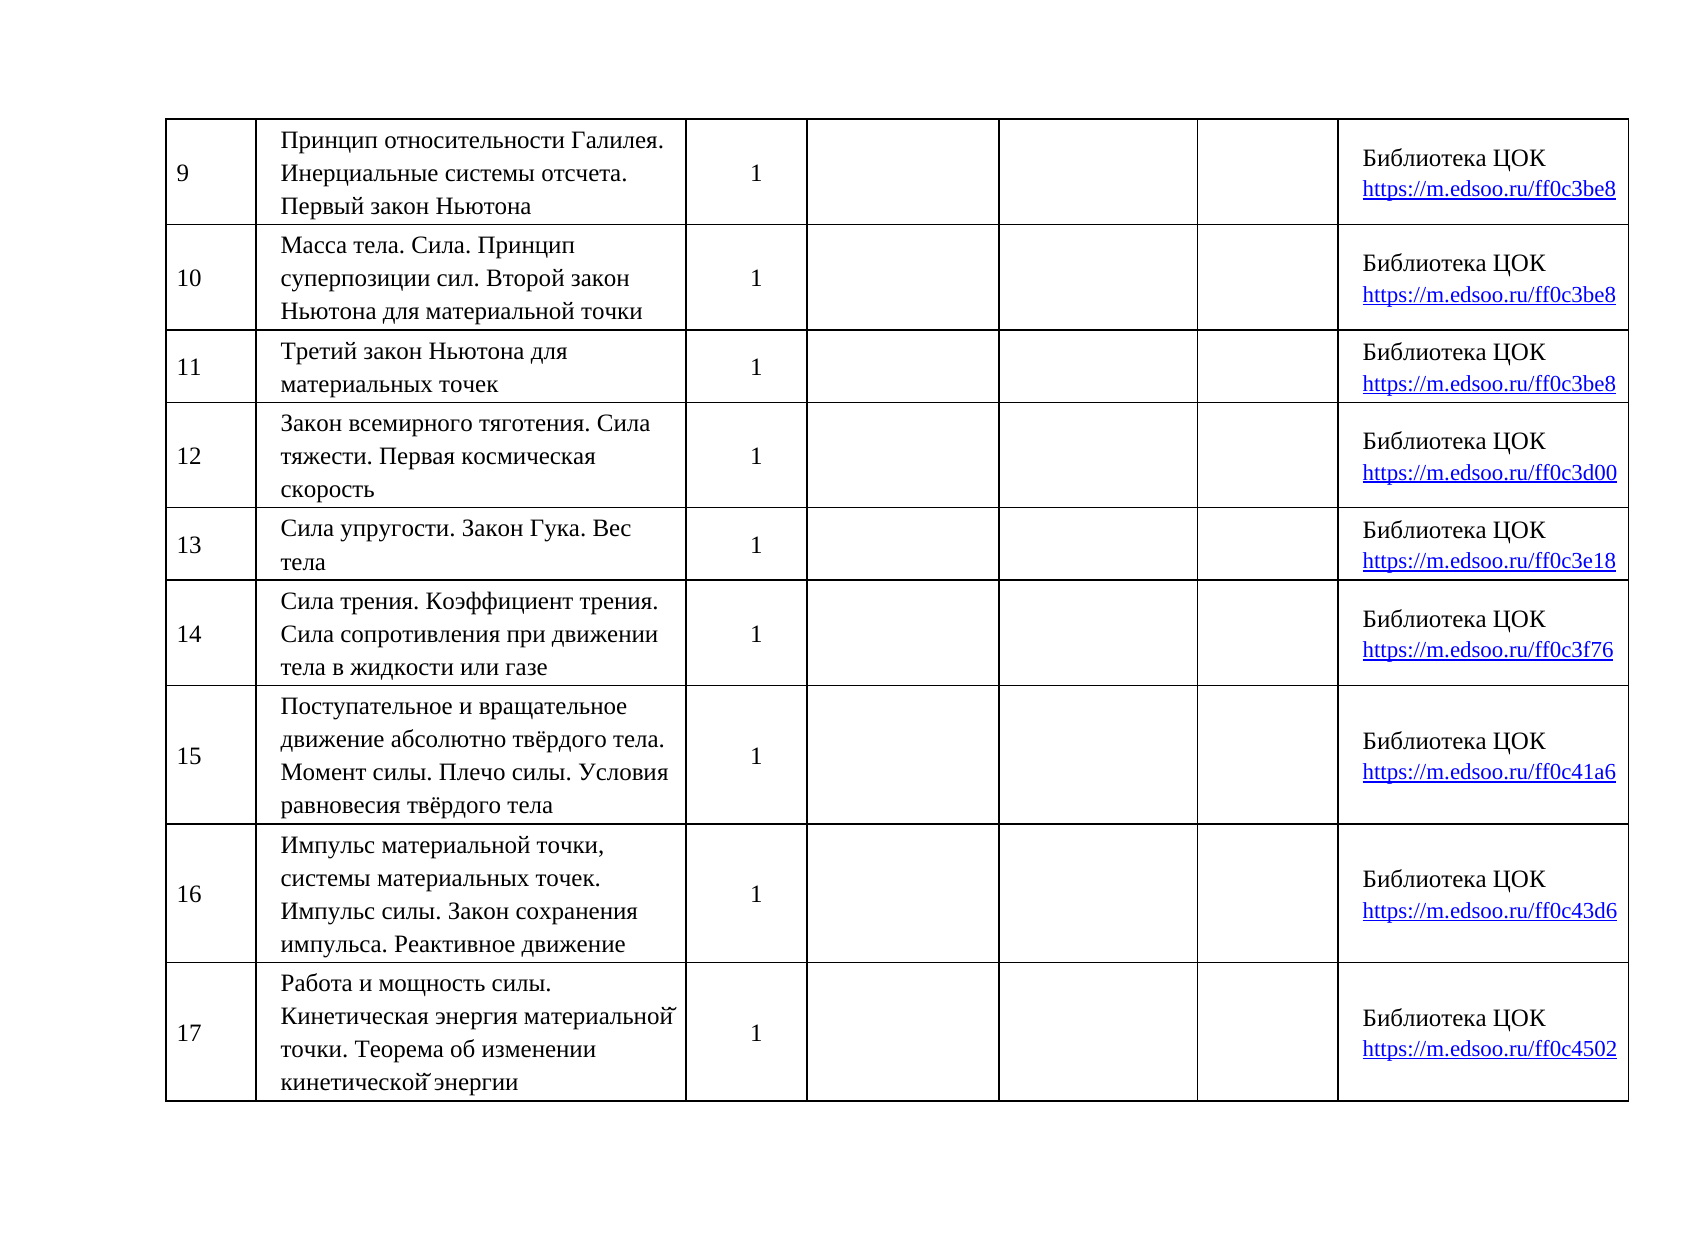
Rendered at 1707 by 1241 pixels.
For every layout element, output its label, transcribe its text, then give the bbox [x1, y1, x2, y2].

table_cell 1 [687, 331, 806, 401]
table_cell 1 [687, 120, 806, 223]
table_cell [808, 825, 998, 961]
table_cell Масса тела. Сила. Принцип суперпозиции сил. Второй закон Ньютона для материальной точки [257, 225, 685, 329]
table_cell Работа и мощность силы. Кинетическая энергия материальной̆ точки. Теорема об изменении кинетической̆ энергии [257, 963, 685, 1100]
table_cell Библиотека ЦОК https://m.edsoo.ru/ff0c3be8 [1339, 120, 1628, 223]
table_cell [1198, 120, 1337, 223]
table_cell 11 [167, 331, 255, 401]
table_cell [808, 581, 998, 684]
table_cell [808, 120, 998, 223]
table_cell [1198, 581, 1337, 684]
table_cell Сила трения. Коэффициент трения. Сила сопротивления при движении тела в жидкости или газе [257, 581, 685, 684]
table_cell [808, 225, 998, 329]
table_cell [1000, 686, 1197, 823]
table_cell [1000, 120, 1197, 223]
table_cell [1000, 581, 1197, 684]
table_cell 16 [167, 825, 255, 961]
table_cell 9 [167, 120, 255, 223]
table_cell [808, 403, 998, 507]
table_cell Библиотека ЦОК https://m.edsoo.ru/ff0c41a6 [1339, 686, 1628, 823]
table_cell Библиотека ЦОК https://m.edsoo.ru/ff0c3be8 [1339, 225, 1628, 329]
table_cell [1198, 963, 1337, 1100]
table_cell Библиотека ЦОК https://m.edsoo.ru/ff0c4502 [1339, 963, 1628, 1100]
table_cell Сила упругости. Закон Гука. Вес тела [257, 508, 685, 579]
table_cell [808, 508, 998, 579]
table_cell [808, 331, 998, 401]
table_cell 10 [167, 225, 255, 329]
table_cell 17 [167, 963, 255, 1100]
table_cell [1000, 508, 1197, 579]
table_cell 1 [687, 581, 806, 684]
table_cell Библиотека ЦОК https://m.edsoo.ru/ff0c3be8 [1339, 331, 1628, 401]
table_cell 14 [167, 581, 255, 684]
table_cell [1198, 686, 1337, 823]
table_cell Библиотека ЦОК https://m.edsoo.ru/ff0c3d00 [1339, 403, 1628, 507]
table_cell 1 [687, 686, 806, 823]
table_cell [808, 686, 998, 823]
table_cell Библиотека ЦОК https://m.edsoo.ru/ff0c3f76 [1339, 581, 1628, 684]
table_cell Библиотека ЦОК https://m.edsoo.ru/ff0c43d6 [1339, 825, 1628, 961]
table_cell [1000, 225, 1197, 329]
table_cell 1 [687, 963, 806, 1100]
table_cell 13 [167, 508, 255, 579]
table_cell [1000, 963, 1197, 1100]
table_cell [1198, 403, 1337, 507]
table_cell 15 [167, 686, 255, 823]
table_cell Поступательное и вращательное движение абсолютно твёрдого тела. Момент силы. Плечо силы. Условия равновесия твёрдого тела [257, 686, 685, 823]
table_cell 1 [687, 225, 806, 329]
table_cell [1000, 403, 1197, 507]
table_cell 12 [167, 403, 255, 507]
table_cell Закон всемирного тяготения. Сила тяжести. Первая космическая скорость [257, 403, 685, 507]
table_cell Библиотека ЦОК https://m.edsoo.ru/ff0c3e18 [1339, 508, 1628, 579]
table_cell [1198, 825, 1337, 961]
table_cell Принцип относительности Галилея. Инерциальные системы отсчета. Первый закон Ньютона [257, 120, 685, 223]
table_cell [1198, 225, 1337, 329]
table_cell [808, 963, 998, 1100]
table_cell 1 [687, 825, 806, 961]
table_cell [1000, 825, 1197, 961]
table_cell [1198, 331, 1337, 401]
table_cell 1 [687, 403, 806, 507]
table_cell Импульс материальной точки, системы материальных точек. Импульс силы. Закон сохранения импульса. Реактивное движение [257, 825, 685, 961]
table_cell 1 [687, 508, 806, 579]
table_cell [1198, 508, 1337, 579]
table_cell [1000, 331, 1197, 401]
table_cell Третий закон Ньютона для материальных точек [257, 331, 685, 401]
